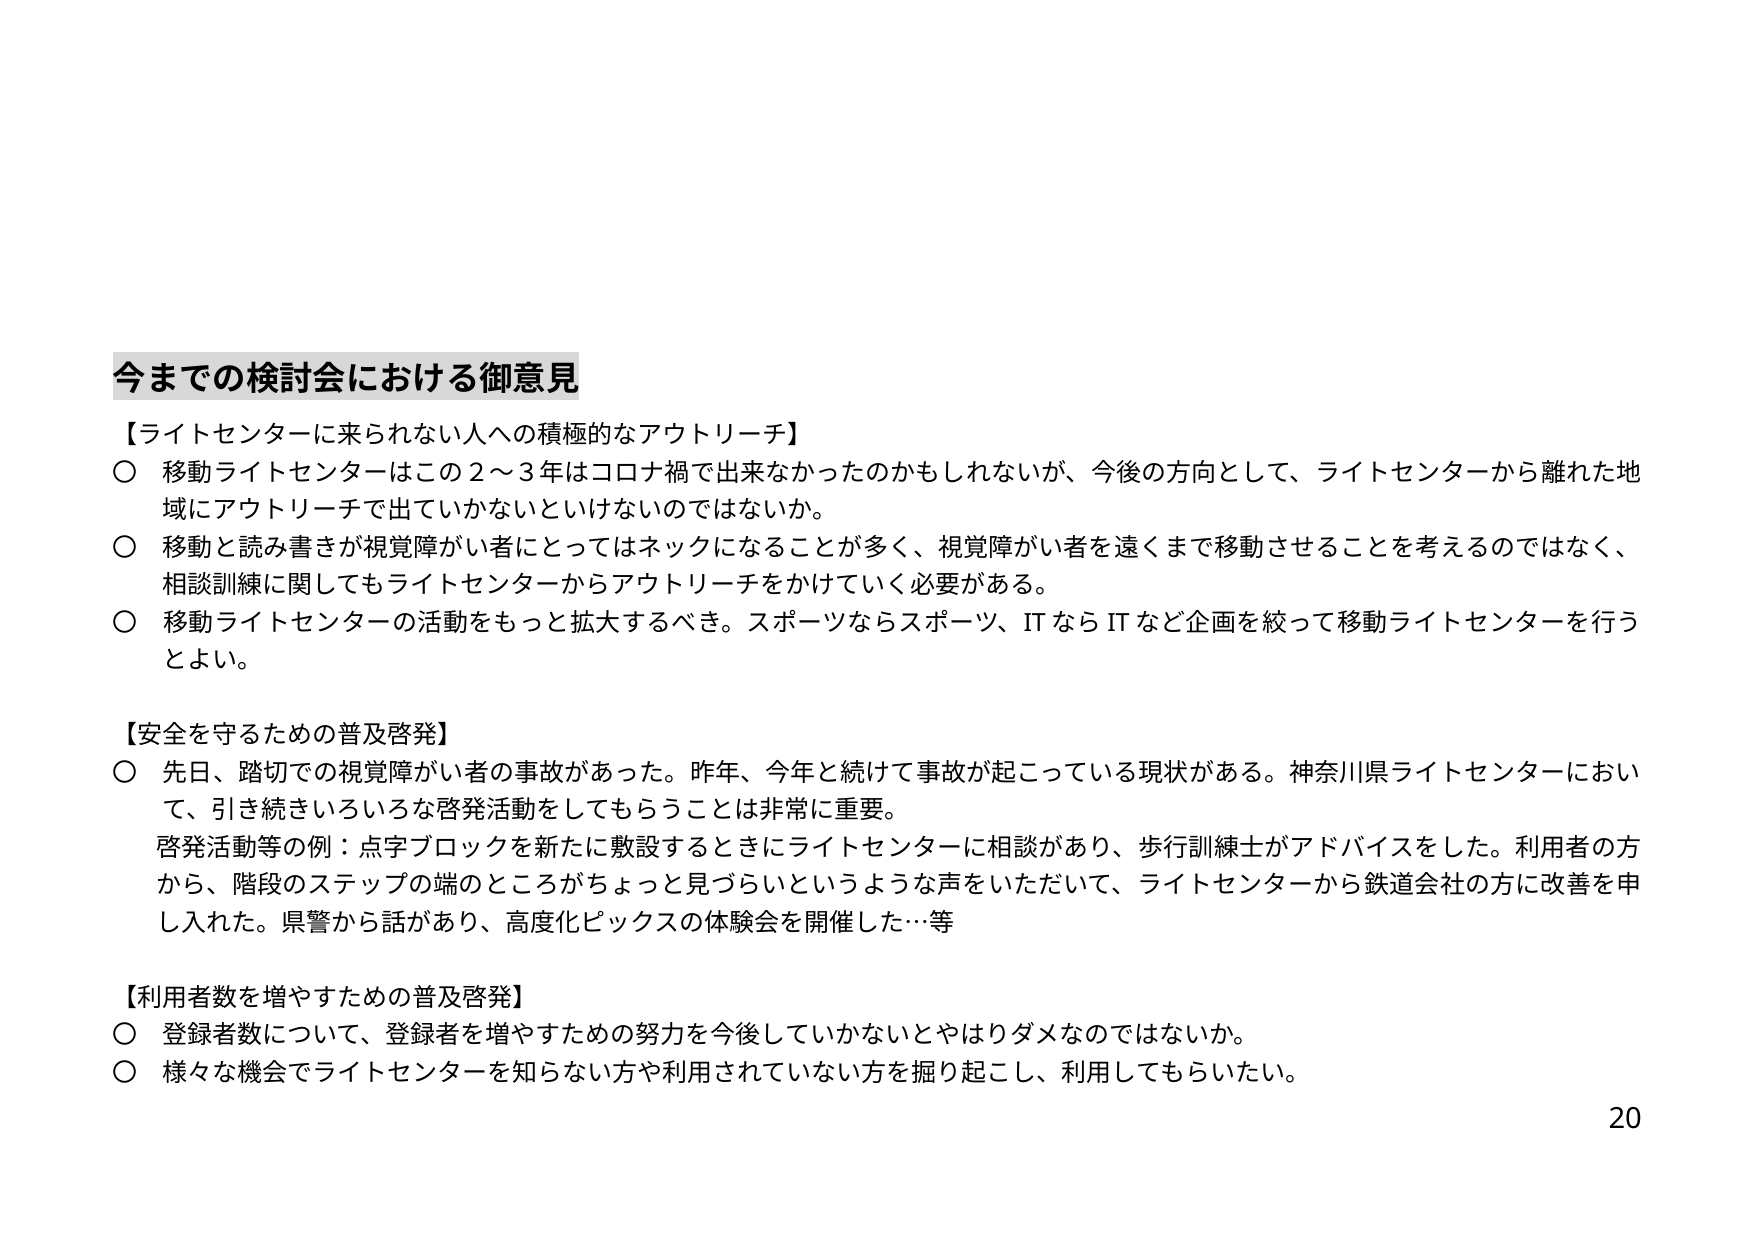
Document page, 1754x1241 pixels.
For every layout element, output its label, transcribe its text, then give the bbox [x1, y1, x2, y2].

text 〇 移動ライトセンターの活動をもっと拡大するべき。スポーツならスポーツ、ITならITなど企画を絞って移動ライトセンターを行うとよい。 [112, 601, 1641, 676]
text 〇 移動と読み書きが視覚障がい者にとってはネックになることが多く、視覚障がい者を遠くまで移動させることを考えるのではなく、相談訓練に関してもライトセンターからアウトリーチをかけていく必要がある。 [112, 526, 1641, 601]
text 啓発活動等の例：点字ブロックを新たに敷設するときにライトセンターに相談があり、歩行訓練士がアドバイスをした。利用者の方から、階段のステップの端のところがちょっと見づらいというような声をいただいて、ライトセンターから鉄道会社の方に改善を申し入れた。県警から話があり、高度化ピックスの体験会を開催した…等 [156, 826, 1641, 939]
text 【利用者数を増やすための普及啓発】 [112, 976, 1641, 1014]
text 〇 移動ライトセンターはこの２～３年はコロナ禍で出来なかったのかもしれないが、今後の方向として、ライトセンターから離れた地域にアウトリーチで出ていかないといけないのではないか。 [112, 451, 1641, 526]
text 〇 登録者数について、登録者を増やすための努力を今後していかないとやはりダメなのではないか。 [112, 1014, 1641, 1051]
text 【安全を守るための普及啓発】 [112, 714, 1641, 751]
text 【ライトセンターに来られない人への積極的なアウトリーチ】 [112, 414, 1641, 451]
text 今までの検討会における御意見 [112, 339, 1641, 414]
text 〇 先日、踏切での視覚障がい者の事故があった。昨年、今年と続けて事故が起こっている現状がある。神奈川県ライトセンターにおいて、引き続きいろいろな啓発活動をしてもらうことは非常に重要。 [112, 751, 1641, 826]
text 〇 様々な機会でライトセンターを知らない方や利用されていない方を掘り起こし、利用してもらいたい。 [112, 1051, 1641, 1089]
